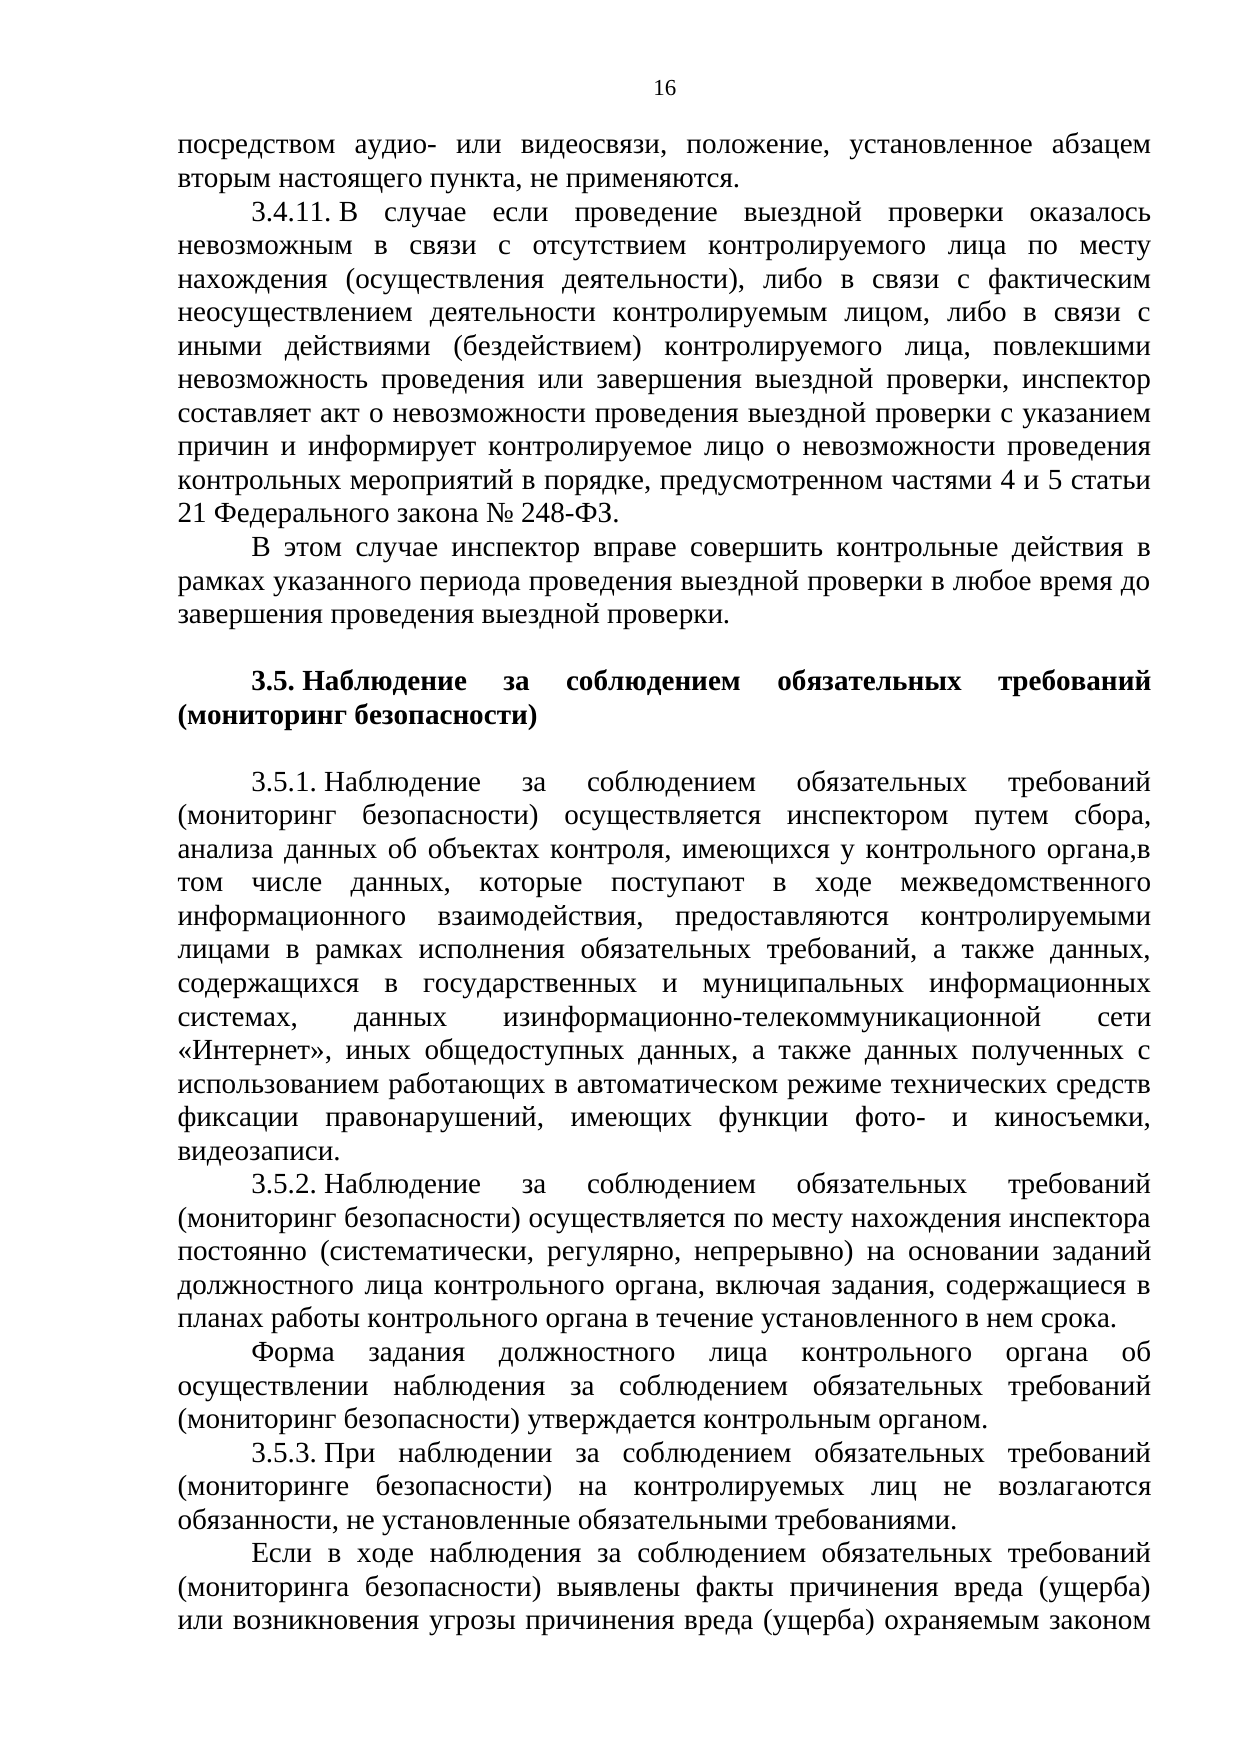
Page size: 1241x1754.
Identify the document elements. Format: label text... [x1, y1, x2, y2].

text 3.5.1. Наблюдение за соблюдением обязательных требований (мониторинг безопасности) осуществляется инспектором путем сбора, анализа данных об объектах контроля, имеющихся у контрольного органа,в том числе данных, которые поступают в ходе межведомственного информационного взаимодействия, предоставляются контролируемыми лицами в рамках исполнения обязательных требований, а также данных, содержащихся в государственных и муниципальных информационных системах, данных изинформационно-телекоммуникационной сети «Интернет», иных общедоступных данных, а также данных полученных с использованием работающих в автоматическом режиме технических средств фиксации правонарушений, имеющих функции фото- и киносъемки, видеозаписи. [177, 764, 1152, 1166]
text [177, 1535, 1152, 1636]
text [177, 127, 1152, 194]
list 3.4.11. В случае если проведение выездной проверки оказалось невозможным в связи с отсутствием контролируемого лица по месту нахождения (осуществления деятельности), либо в связи с фактическим неосуществлением деятельности контролируемым лицом, либо в связи с иными действиями (бездействием) контролируемого лица, повлекшими невозможность проведения или завершения выездной проверки, инспектор составляет акт о невозможности проведения выездной проверки с указанием причин и информирует контролируемое лицо о невозможности проведения контрольных мероприятий в порядке, предусмотренном частями 4 и 5 статьи 21 Федерального закона № 248-ФЗ. [177, 194, 1152, 529]
text 3.5. Наблюдение за соблюдением обязательных требований (мониторинг безопасности) [177, 663, 1152, 730]
text 3.5.3. При наблюдении за соблюдением обязательных требований (мониторинге безопасности) на контролируемых лиц не возлагаются обязанности, не установленные обязательными требованиями. [177, 1435, 1152, 1535]
text 3.5.2. Наблюдение за соблюдением обязательных требований (мониторинг безопасности) осуществляется по месту нахождения инспектора постоянно (систематически, регулярно, непрерывно) на основании заданий должностного лица контрольного органа, включая задания, содержащиеся в планах работы контрольного органа в течение установленного в нем срока. [177, 1166, 1152, 1334]
text Форма задания должностного лица контрольного органа об осуществлении наблюдения за соблюдением обязательных требований (мониторинг безопасности) утверждается контрольным органом. [177, 1334, 1152, 1435]
list В этом случае инспектор вправе совершить контрольные действия в рамках указанного периода проведения выездной проверки в любое время до завершения проведения выездной проверки. [177, 529, 1152, 630]
